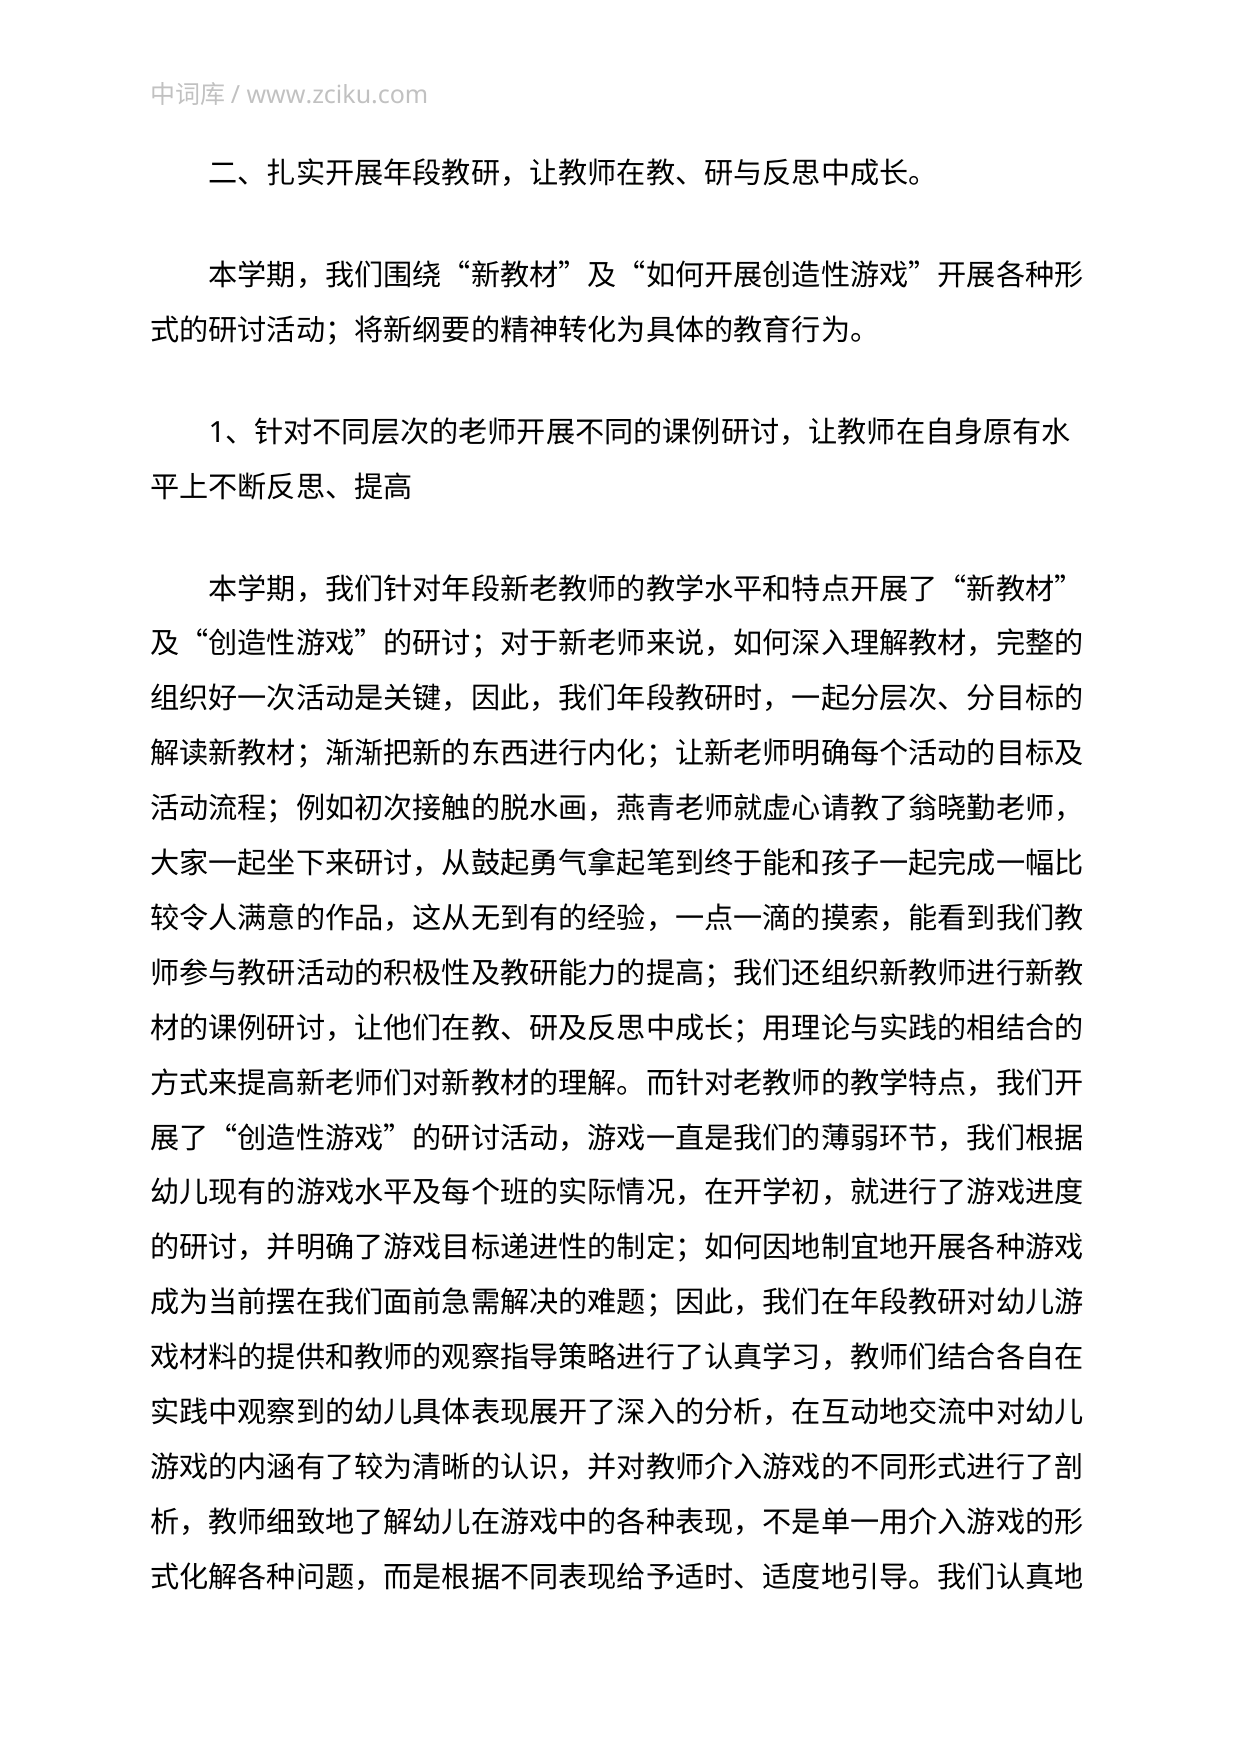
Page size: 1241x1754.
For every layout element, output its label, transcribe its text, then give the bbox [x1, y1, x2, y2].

text 二、扎实开展年段教研，让教师在教、研与反思中成长。 [150, 150, 1090, 192]
text 1、针对不同层次的老师开展不同的课例研讨，让教师在自身原有水平上不断反思、提高 [150, 408, 1090, 506]
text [150, 565, 1090, 1596]
text 本学期，我们围绕“新教材”及“如何开展创造性游戏”开展各种形式的研讨活动；将新纲要的精神转化为具体的教育行为。 [150, 252, 1090, 349]
